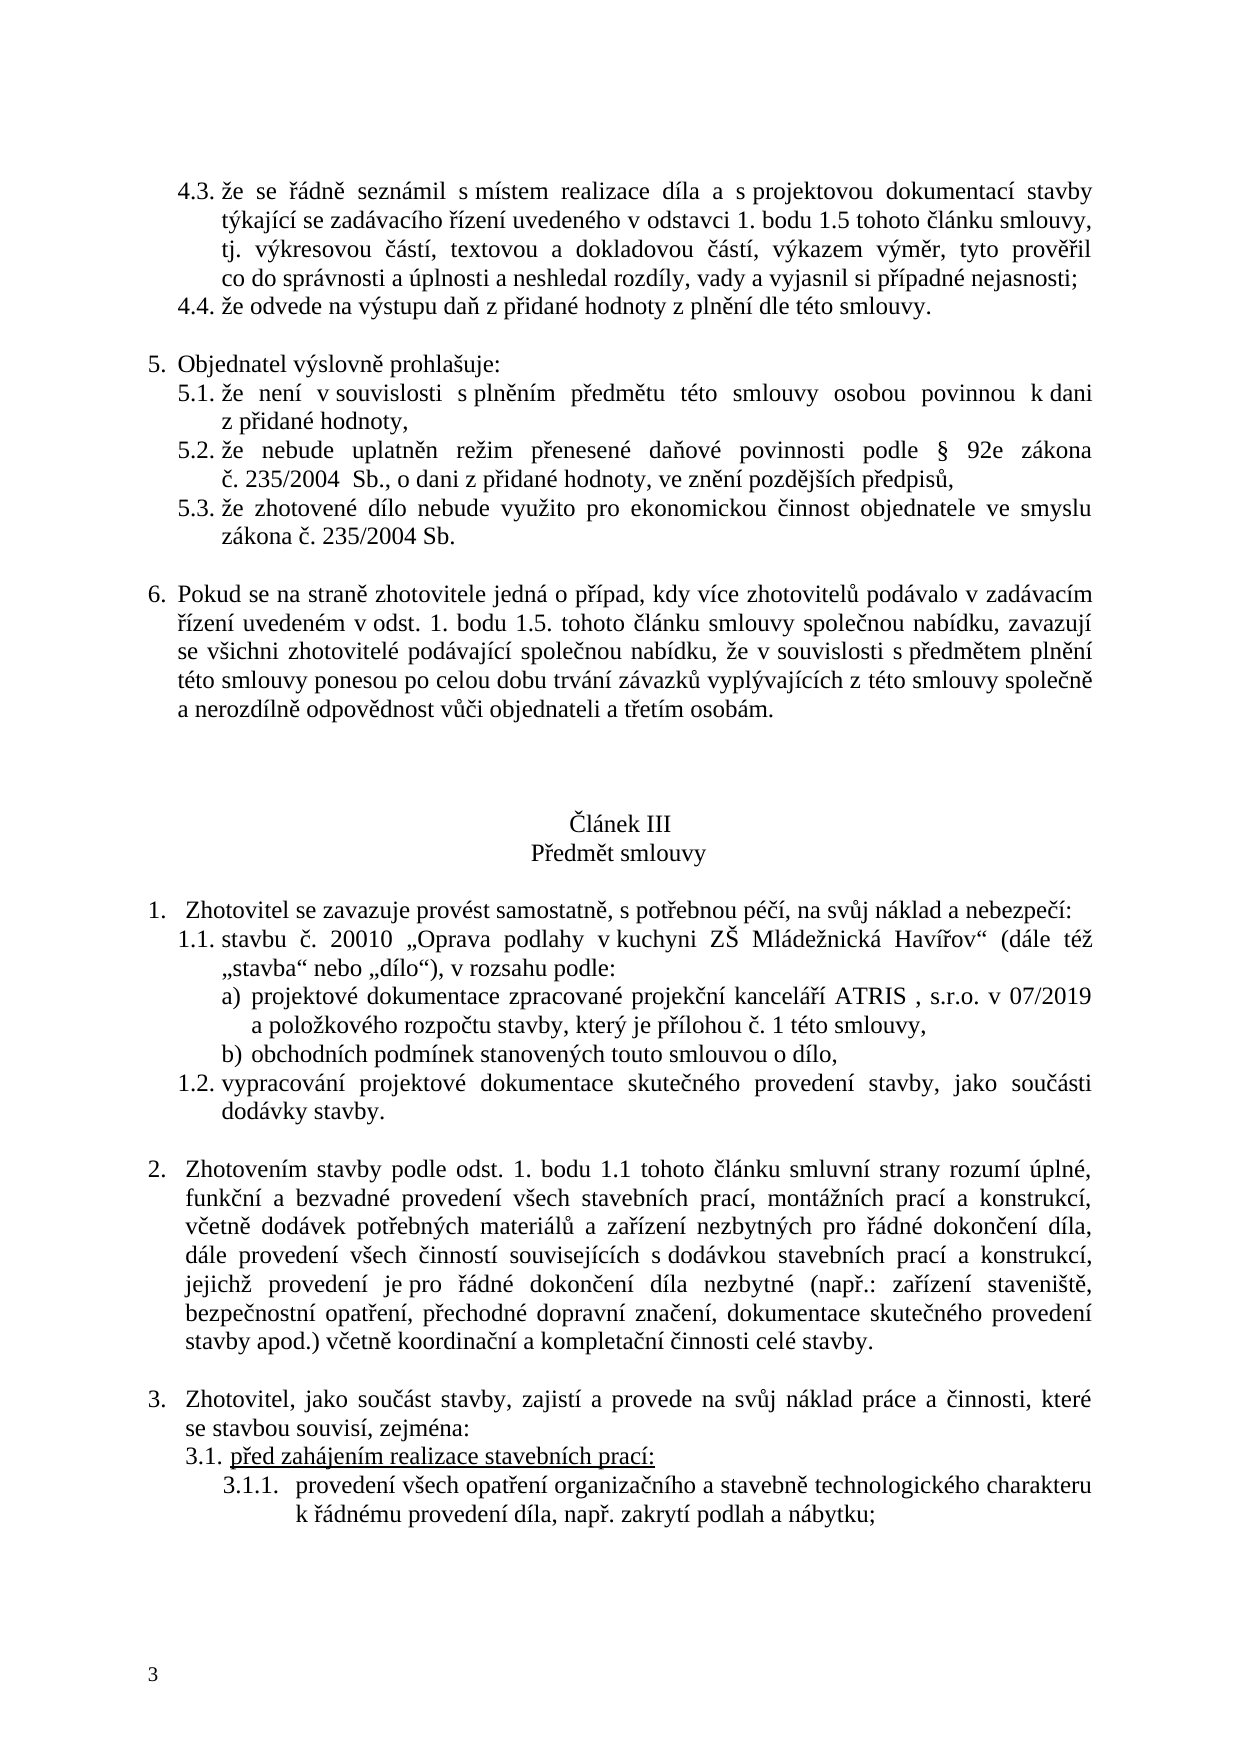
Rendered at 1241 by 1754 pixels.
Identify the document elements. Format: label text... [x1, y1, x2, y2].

list obchodních podmínek stanovených touto smlouvou o dílo, [221, 1039, 1093, 1068]
list Zhotovitel se zavazuje provést samostatně, s potřebnou péčí, na svůj náklad a nebezpečí: [148, 895, 1093, 924]
list Zhotovitel, jako součást stavby, zajistí a provede na svůj náklad práce a činnosti, které se stavbou souvisí, zejména: [148, 1384, 1093, 1441]
text Článek III [148, 809, 1093, 838]
list vypracování projektové dokumentace skutečného provedení stavby, jako součásti dodávky stavby. [177, 1068, 1093, 1125]
text Předmět smlouvy [148, 838, 1093, 866]
list Objednatel výslovně prohlašuje: [148, 349, 1093, 378]
list že není v souvislosti s plněním předmětu této smlouvy osobou povinnou k dani z přidané hodnoty, [177, 378, 1093, 435]
list před zahájením realizace stavebních prací: [185, 1441, 1093, 1470]
list stavbu č. 20010 „Oprava podlahy v kuchyni ZŠ Mládežnická Havířov“ (dále též „stavba“ nebo „dílo“), v rozsahu podle: [177, 924, 1093, 981]
list že nebude uplatněn režim přenesené daňové povinnosti podle § 92e zákona č. 235/2004 Sb., o dani z přidané hodnoty, ve znění pozdějších předpisů, [177, 435, 1093, 493]
list že zhotovené dílo nebude využito pro ekonomickou činnost objednatele ve smyslu zákona č. 235/2004 Sb. [177, 493, 1093, 550]
list projektové dokumentace zpracované projekční kanceláří ATRIS , s.r.o. v 07/2019 a položkového rozpočtu stavby, který je přílohou č. 1 této smlouvy, [221, 981, 1093, 1039]
list že se řádně seznámil s místem realizace díla a s projektovou dokumentací stavby týkající se zadávacího řízení uvedeného v odstavci 1. bodu 1.5 tohoto článku smlouvy, tj. výkresovou částí, textovou a dokladovou částí, výkazem výměr, tyto prověřil co do správnosti a úplnosti a neshledal rozdíly, vady a vyjasnil si případné nejasnosti; [177, 176, 1093, 291]
list Zhotovením stavby podle odst. 1. bodu 1.1 tohoto článku smluvní strany rozumí úplné, funkční a bezvadné provedení všech stavebních prací, montážních prací a konstrukcí, včetně dodávek potřebných materiálů a zařízení nezbytných pro řádné dokončení díla, dále provedení všech činností souvisejících s dodávkou stavebních prací a konstrukcí, jejichž provedení je pro řádné dokončení díla nezbytné (např.: zařízení staveniště, bezpečnostní opatření, přechodné dopravní značení, dokumentace skutečného provedení stavby apod.) včetně koordinační a kompletační činnosti celé stavby. [148, 1154, 1093, 1355]
list Pokud se na straně zhotovitele jedná o případ, kdy více zhotovitelů podávalo v zadávacím řízení uvedeném v odst. 1. bodu 1.5. tohoto článku smlouvy společnou nabídku, zavazují se všichni zhotovitelé podávající společnou nabídku, že v souvislosti s předmětem plnění této smlouvy ponesou po celou dobu trvání závazků vyplývajících z této smlouvy společně a nerozdílně odpovědnost vůči objednateli a třetím osobám. [148, 579, 1093, 723]
list provedení všech opatření organizačního a stavebně technologického charakteru k řádnému provedení díla, např. zakrytí podlah a nábytku; [223, 1470, 1093, 1528]
list že odvede na výstupu daň z přidané hodnoty z plnění dle této smlouvy. [177, 291, 1093, 320]
